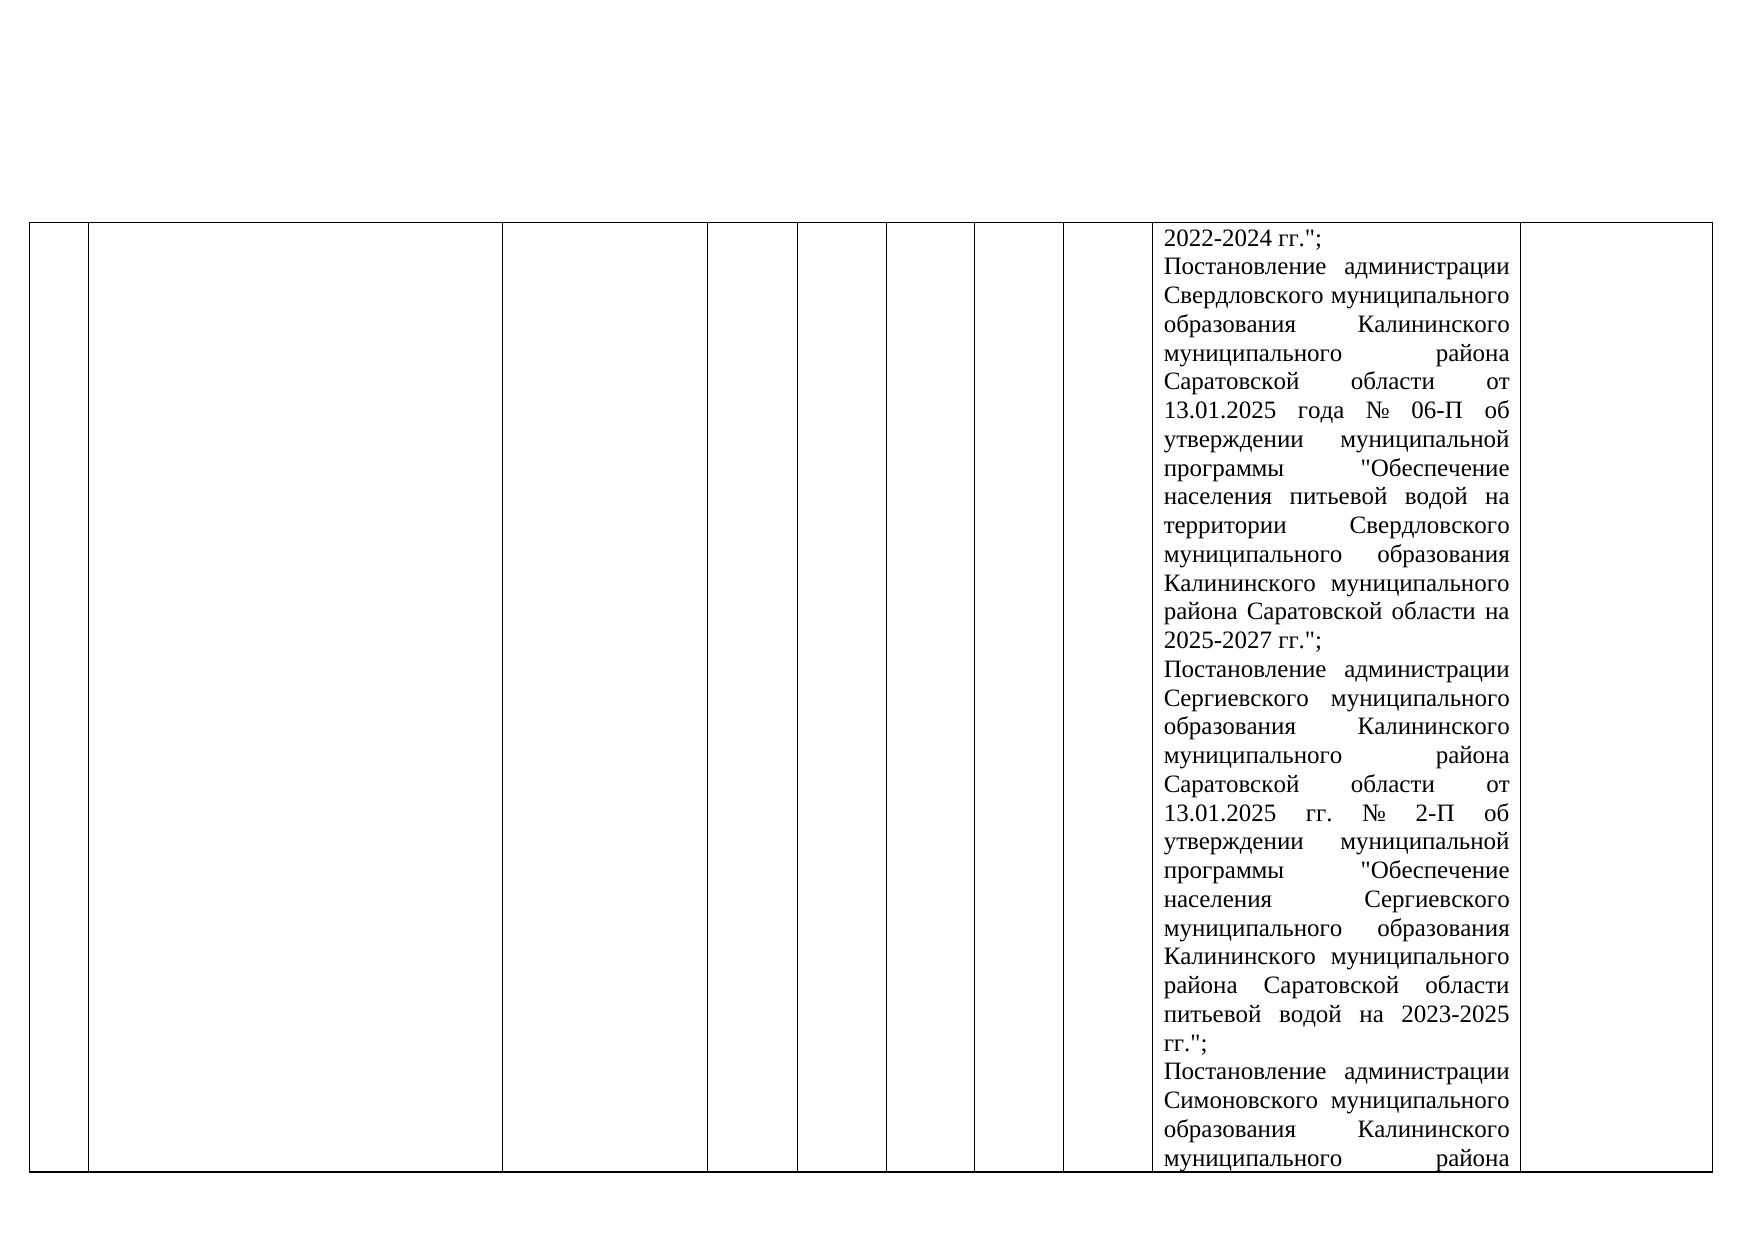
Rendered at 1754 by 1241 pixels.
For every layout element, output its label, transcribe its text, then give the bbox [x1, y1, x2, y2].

table_cell + [975, 223, 1063, 1171]
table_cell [503, 223, 707, 1171]
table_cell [89, 223, 502, 1171]
table_cell 1 [30, 223, 88, 1171]
table_cell + [887, 223, 974, 1171]
table_cell + [1064, 223, 1152, 1171]
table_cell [1521, 223, 1712, 1171]
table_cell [1153, 223, 1520, 1171]
table_cell + [708, 223, 797, 1171]
table_cell + [798, 223, 886, 1171]
